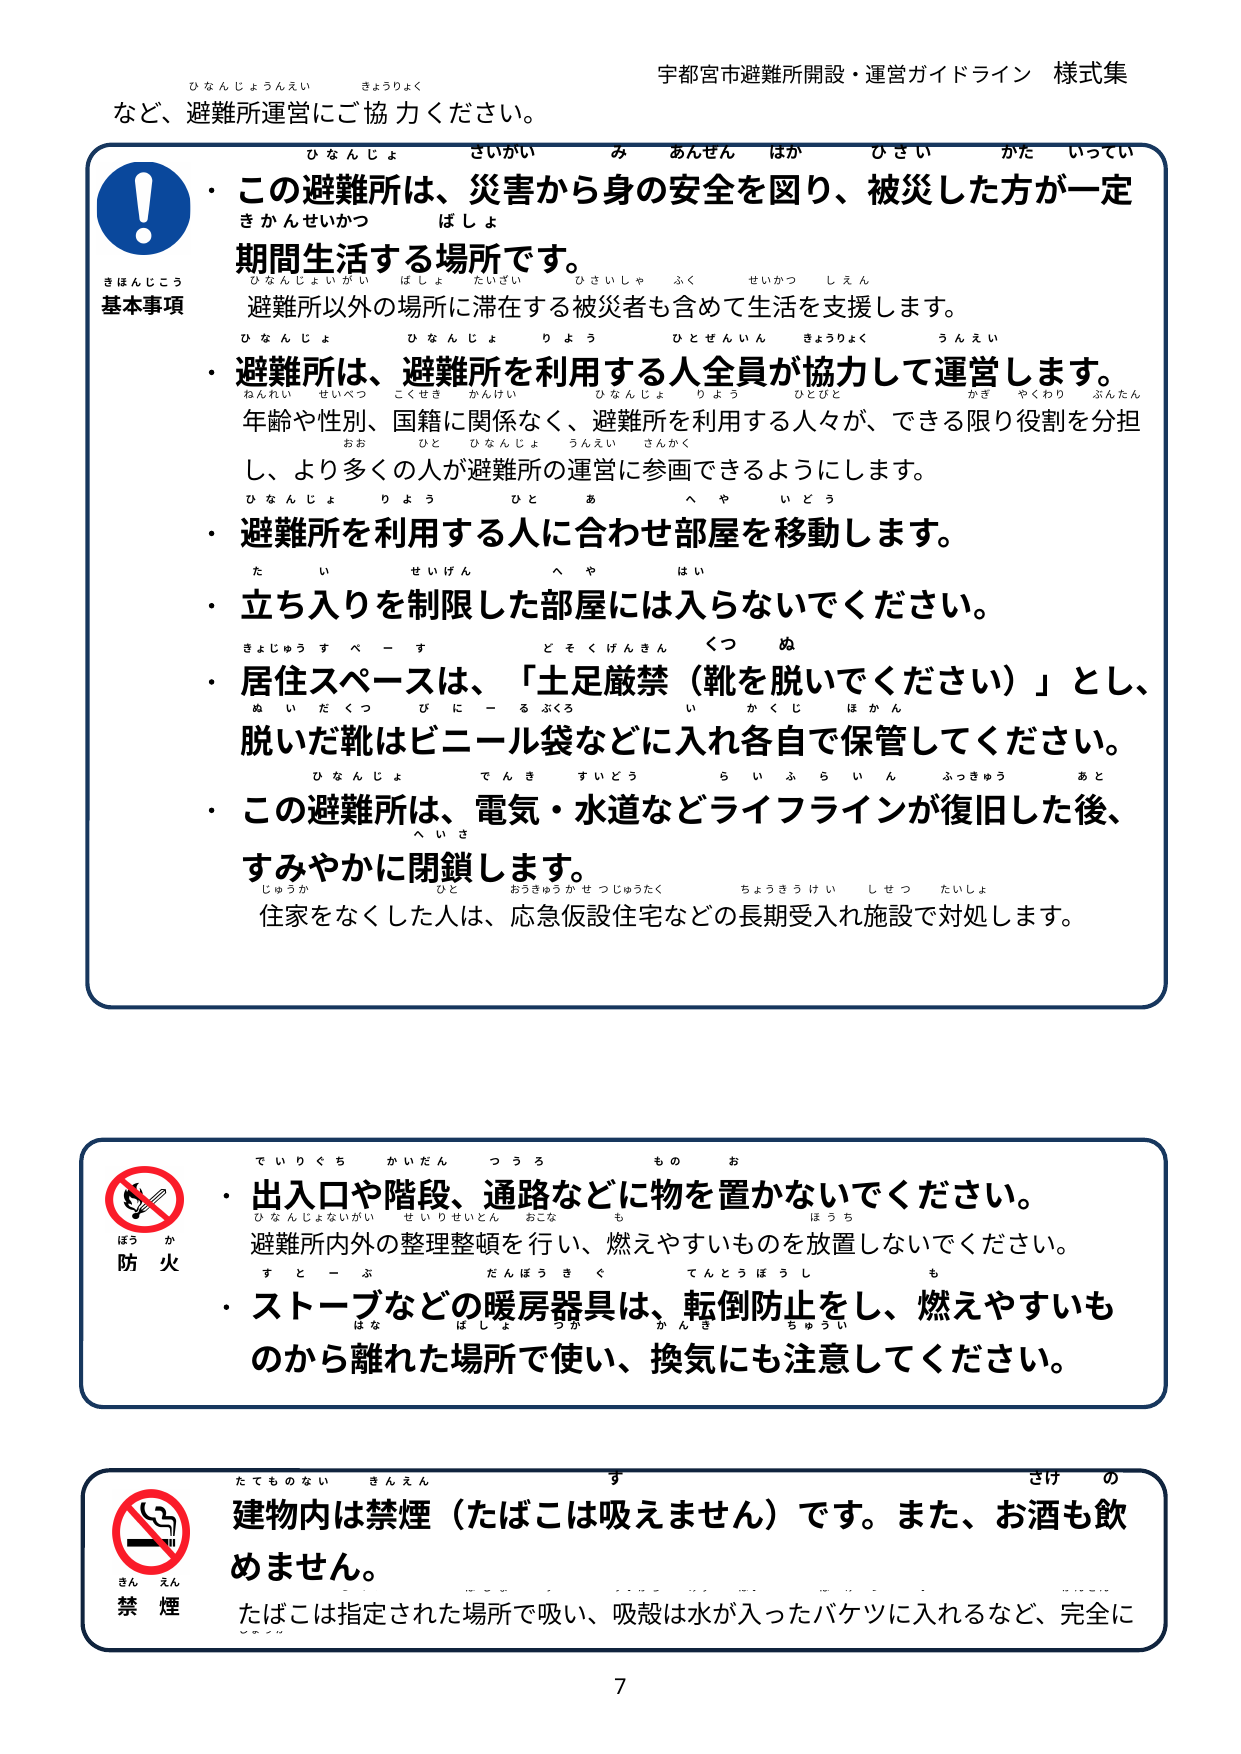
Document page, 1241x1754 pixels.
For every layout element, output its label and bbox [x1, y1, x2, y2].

picture [112, 1489, 190, 1575]
picture [105, 1166, 184, 1233]
text [112, 89, 1128, 131]
picture [96, 162, 191, 255]
